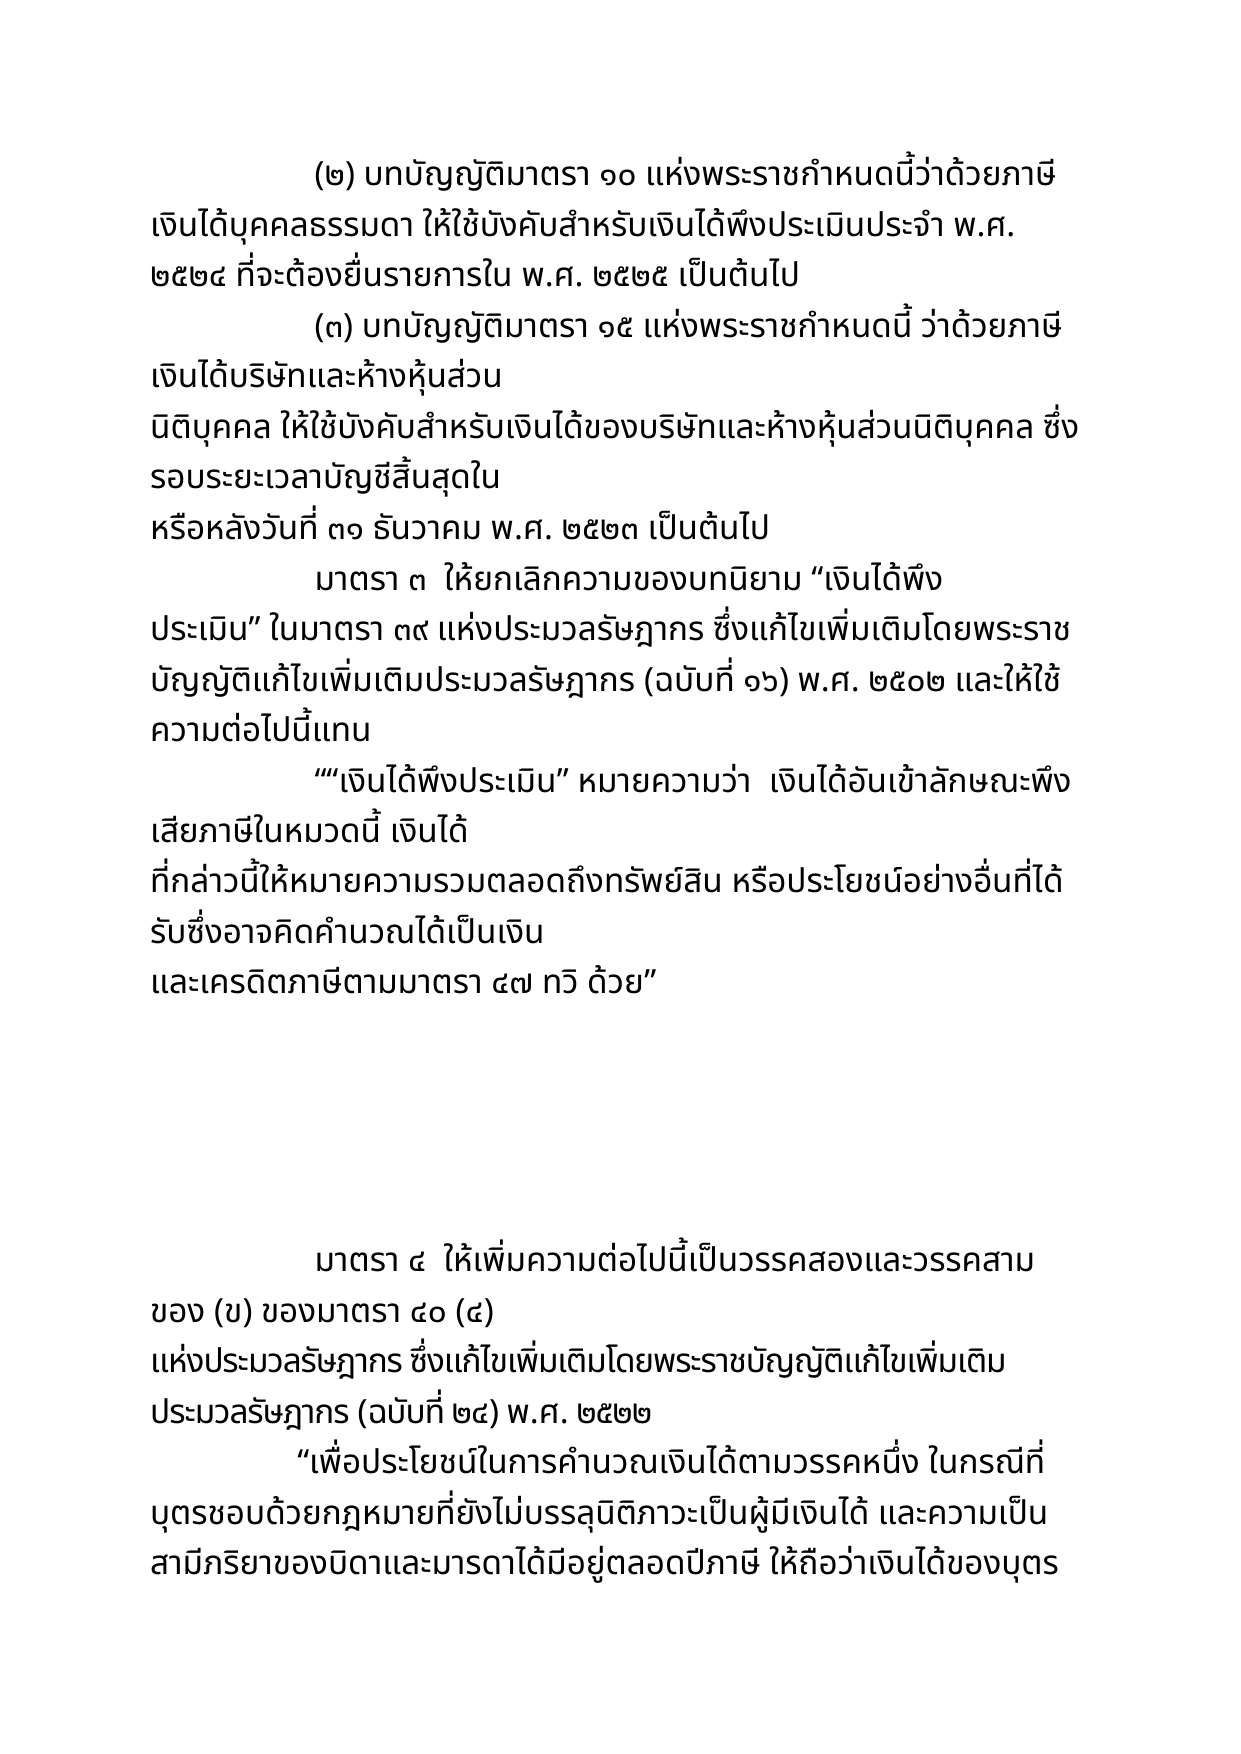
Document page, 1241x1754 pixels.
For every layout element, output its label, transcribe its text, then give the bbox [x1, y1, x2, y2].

text (๒) บทบัญญัติมาตรา ๑๐ แห่งพระราชกำหนดนี้ว่าด้วยภาษีเงินได้บุคคลธรรมดา ให้ใช้บังคับสำหรับเงินได้พึงประเมินประจำ พ.ศ. ๒๕๒๔ ที่จะต้องยื่นรายการใน พ.ศ. ๒๕๒๕ เป็นต้นไป [150, 150, 1090, 302]
text มาตรา ๓ ให้ยกเลิกความของบทนิยาม “เงินได้พึงประเมิน” ในมาตรา ๓๙ แห่งประมวลรัษฎากร ซึ่งแก้ไขเพิ่มเติมโดยพระราชบัญญัติแก้ไขเพิ่มเติมประมวลรัษฎากร (ฉบับที่ ๑๖) พ.ศ. ๒๕๐๒ และให้ใช้ความต่อไปนี้แทน [150, 554, 1090, 756]
text (๓) บทบัญญัติมาตรา ๑๕ แห่งพระราชกำหนดนี้ ว่าด้วยภาษีเงินได้บริษัทและห้างหุ้นส่วน นิติบุคคล ให้ใช้บังคับสำหรับเงินได้ของบริษัทและห้างหุ้นส่วนนิติบุคคล ซึ่งรอบระยะเวลาบัญชีสิ้นสุดใน หรือหลังวันที่ ๓๑ ธันวาคม พ.ศ. ๒๕๒๓ เป็นต้นไป [150, 302, 1090, 554]
text มาตรา ๔ ให้เพิ่มความต่อไปนี้เป็นวรรคสองและวรรคสามของ (ข) ของมาตรา ๔๐ (๔) แห่งประมวลรัษฎากร ซึ่งแก้ไขเพิ่มเติมโดยพระราชบัญญัติแก้ไขเพิ่มเติมประมวลรัษฎากร (ฉบับที่ ๒๔) พ.ศ. ๒๕๒๒ [150, 1236, 1090, 1438]
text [150, 1438, 1090, 1589]
text ““เงินได้พึงประเมิน” หมายความว่า เงินได้อันเข้าลักษณะพึงเสียภาษีในหมวดนี้ เงินได้ ที่กล่าวนี้ให้หมายความรวมตลอดถึงทรัพย์สิน หรือประโยชน์อย่างอื่นที่ได้รับซึ่งอาจคิดคำนวณได้เป็นเงิน และเครดิตภาษีตามมาตรา ๔๗ ทวิ ด้วย” [150, 756, 1090, 1009]
